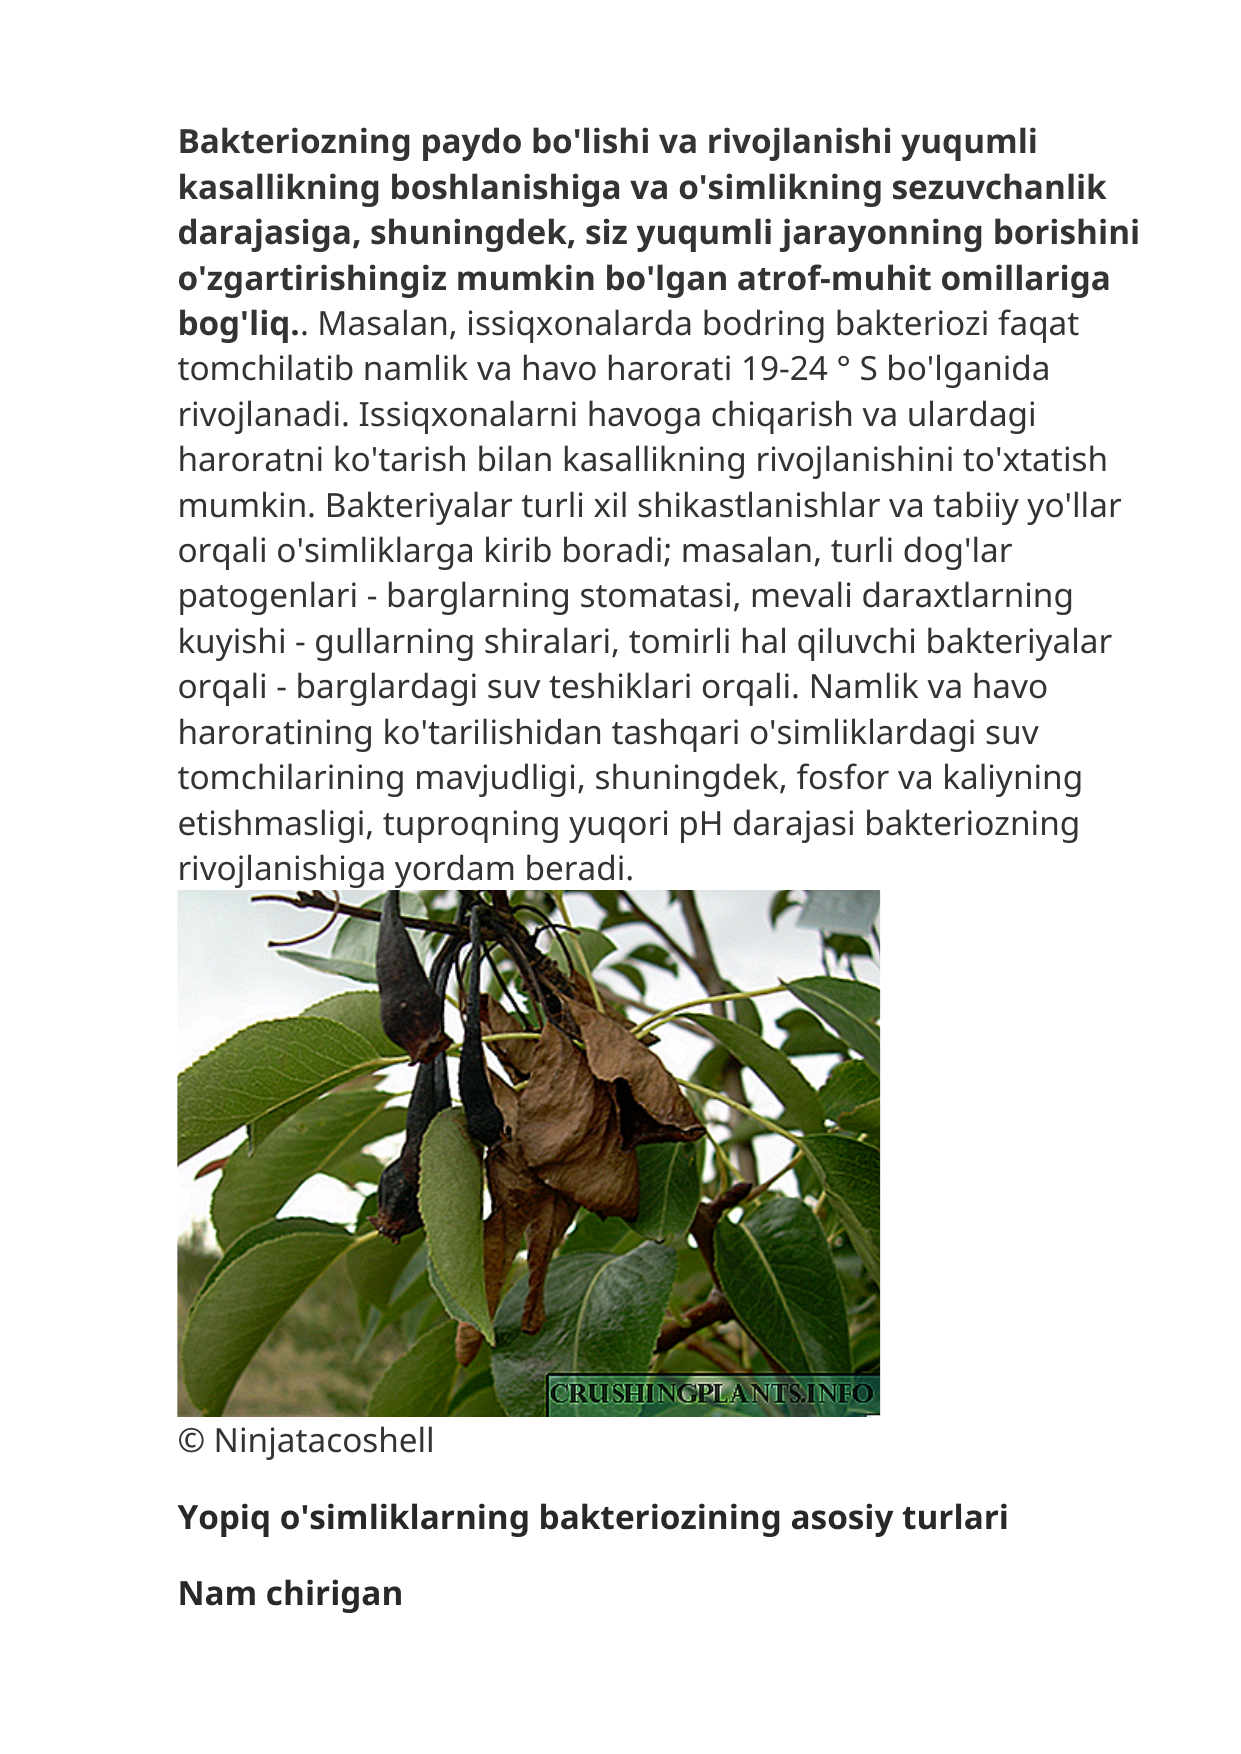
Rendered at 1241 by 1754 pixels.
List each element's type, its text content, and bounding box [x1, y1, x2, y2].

picture [177, 890, 881, 1417]
text Yopiq o'simliklarning bakteriozining asosiy turlari [177, 1493, 1152, 1539]
text Nam chirigan [177, 1570, 1152, 1616]
text Bakteriozning paydo bo'lishi va rivojlanishi yuqumli kasallikning boshlanishiga va o'simlikning sezuvchanlik darajasiga, shuningdek, siz yuqumli jarayonning borishini o'zgartirishingiz mumkin bo'lgan atrof-muhit omillariga bog'liq.. Masalan, issiqxonalarda bodring bakteriozi faqat tomchilatib namlik va havo harorati 19-24 ° S bo'lganida rivojlanadi. Issiqxonalarni havoga chiqarish va ulardagi haroratni ko'tarish bilan kasallikning rivojlanishini to'xtatish mumkin. Bakteriyalar turli xil shikastlanishlar va tabiiy yo'llar orqali o'simliklarga kirib boradi; masalan, turli dog'lar patogenlari - barglarning stomatasi, mevali daraxtlarning kuyishi - gullarning shiralari, tomirli hal qiluvchi bakteriyalar orqali - barglardagi suv teshiklari orqali. Namlik va havo haroratining ko'tarilishidan tashqari o'simliklardagi suv tomchilarining mavjudligi, shuningdek, fosfor va kaliyning etishmasligi, tuproqning yuqori pH darajasi bakteriozning rivojlanishiga yordam beradi. [177, 118, 1152, 890]
